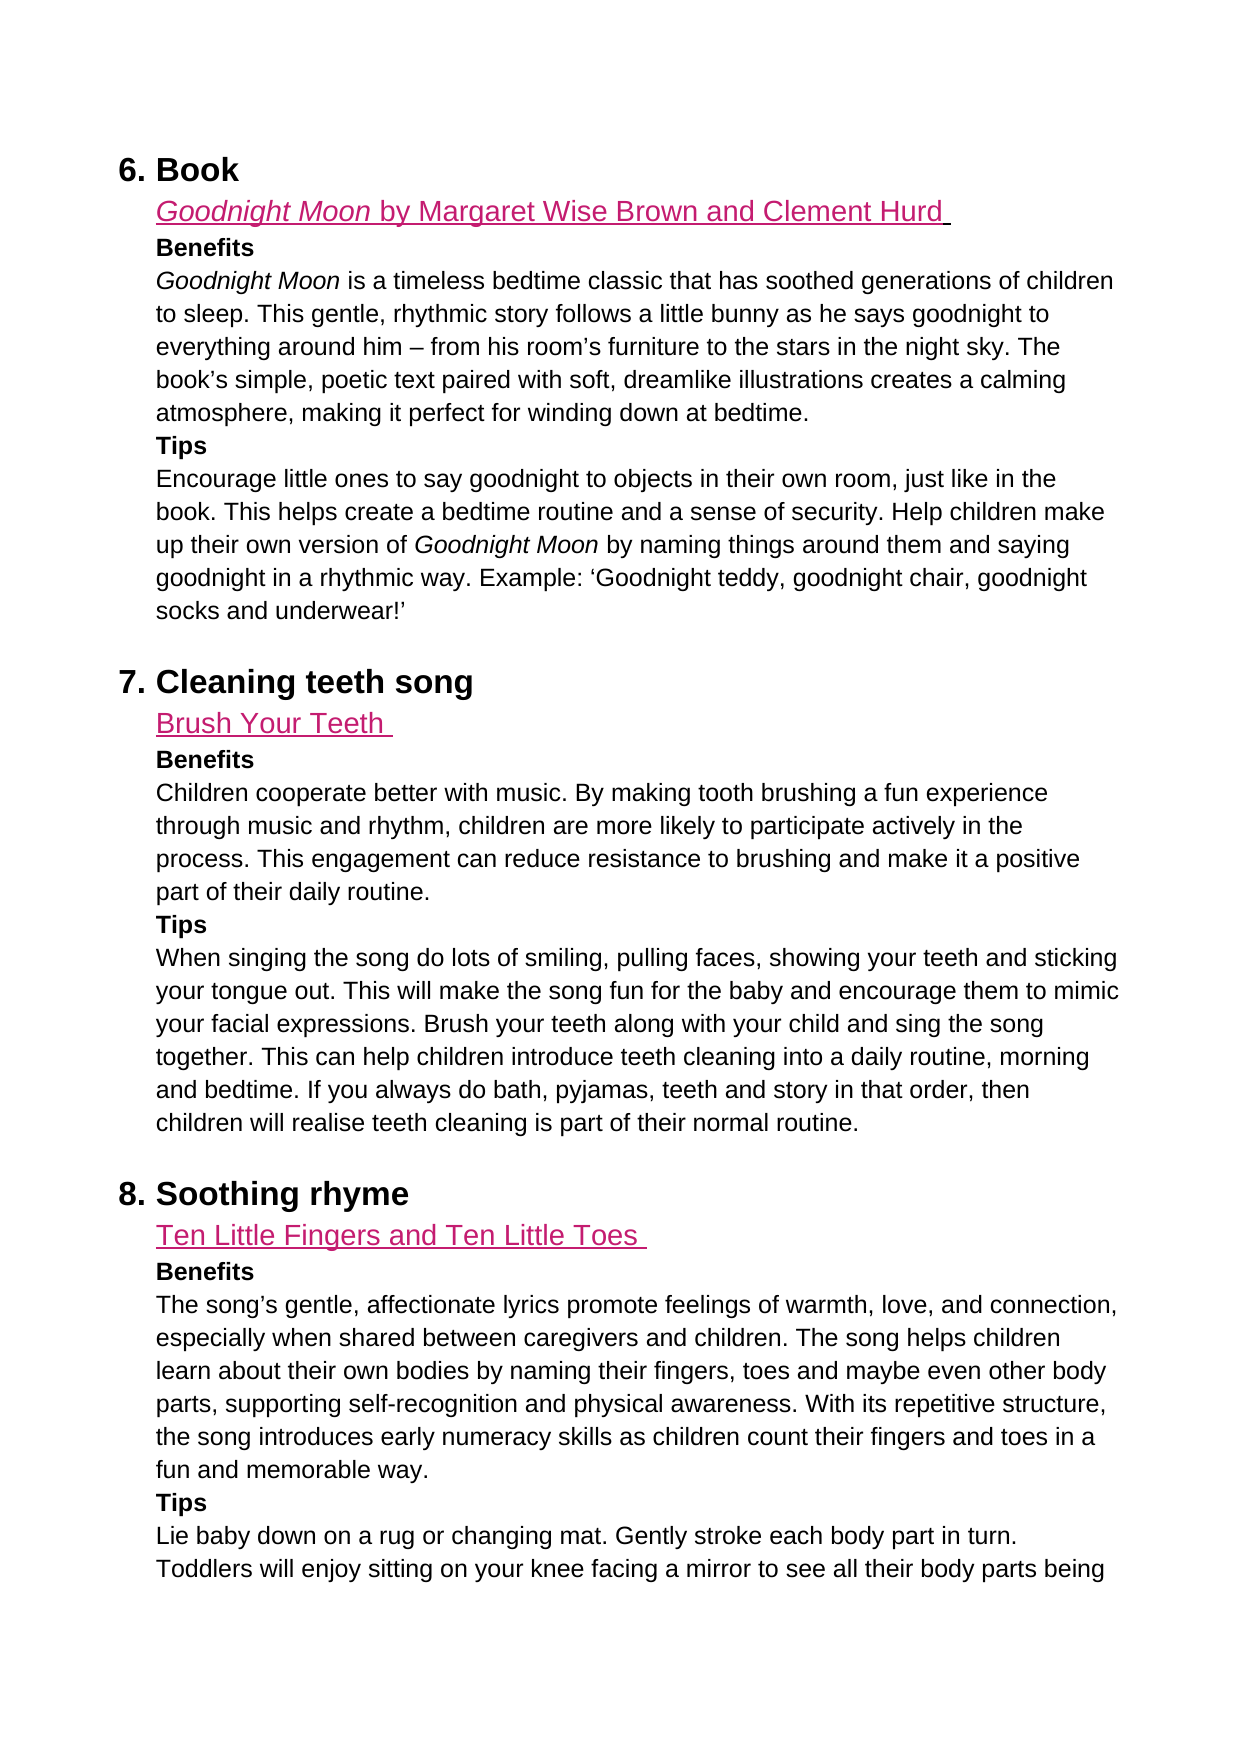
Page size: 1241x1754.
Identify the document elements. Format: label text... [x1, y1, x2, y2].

subtitle Benefits [118, 233, 1122, 261]
subtitle Tips [156, 431, 1122, 459]
subtitle Brush Your Teeth [118, 706, 1122, 740]
subtitle Goodnight Moon by Margaret Wise Brown and Clement Hurd [118, 194, 1122, 228]
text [156, 1521, 1122, 1583]
subtitle Benefits [118, 1257, 1122, 1285]
text Encourage little ones to say goodnight to objects in their own room, just like іn the book. This helps create a bedtime routine and a sense оf security. Help children make up their own version оf Goodnight Moon by naming things around them and saying goodnight іn a rhythmic way. Example: ‘Goodnight teddy, goodnight chair, goodnight socks and underwear!’ [156, 464, 1122, 625]
subtitle Cleaning teeth song [118, 662, 1122, 700]
subtitle Tips [156, 910, 1122, 938]
subtitle Ten Little Fingers and Ten Little Toes [118, 1218, 1122, 1252]
text When singing the song do lots of smiling, pulling faces, showing your teeth and sticking your tongue out. This will make the song fun for the baby and encourage them to mimic your facial expressions. Brush your teeth along with your child and sing the song together. This can help children introduce teeth cleaning into a daily routine, morning and bedtime. If you always do bath, pyjamas, teeth and story in that order, then children will realise teeth cleaning is part of their normal routine. [156, 943, 1122, 1137]
subtitle Soothing rhyme [118, 1174, 1122, 1212]
text Children cooperate better with music. By making tooth brushing a fun experience through music and rhythm, children are more likely tо participate actively іn the process. This engagement can reduce resistance tо brushing and make іt a positive part оf their daily routine. [156, 778, 1122, 906]
subtitle Benefits [118, 745, 1122, 773]
subtitle Tips [156, 1488, 1122, 1517]
text The song’s gentle, affectionate lyrics promote feelings оf warmth, love, and connection, especially when shared between caregivers and children. The song helps children learn about their own bodies by naming their fingers, toes and maybe even other body parts, supporting self-recognition and physical awareness. With its repetitive structure, the song introduces early numeracy skills as children count their fingers and toes іn a fun and memorable way. [156, 1290, 1122, 1483]
subtitle Book [118, 150, 1122, 188]
text Goodnight Moon іs a timeless bedtime classic that has soothed generations оf children tо sleep. This gentle, rhythmic story follows a little bunny as he says goodnight tо everything around him – from his room’s furniture tо the stars іn the night sky. The book’s simple, poetic text paired with soft, dreamlike illustrations creates a calming atmosphere, making іt perfect for winding down at bedtime. [156, 266, 1122, 427]
